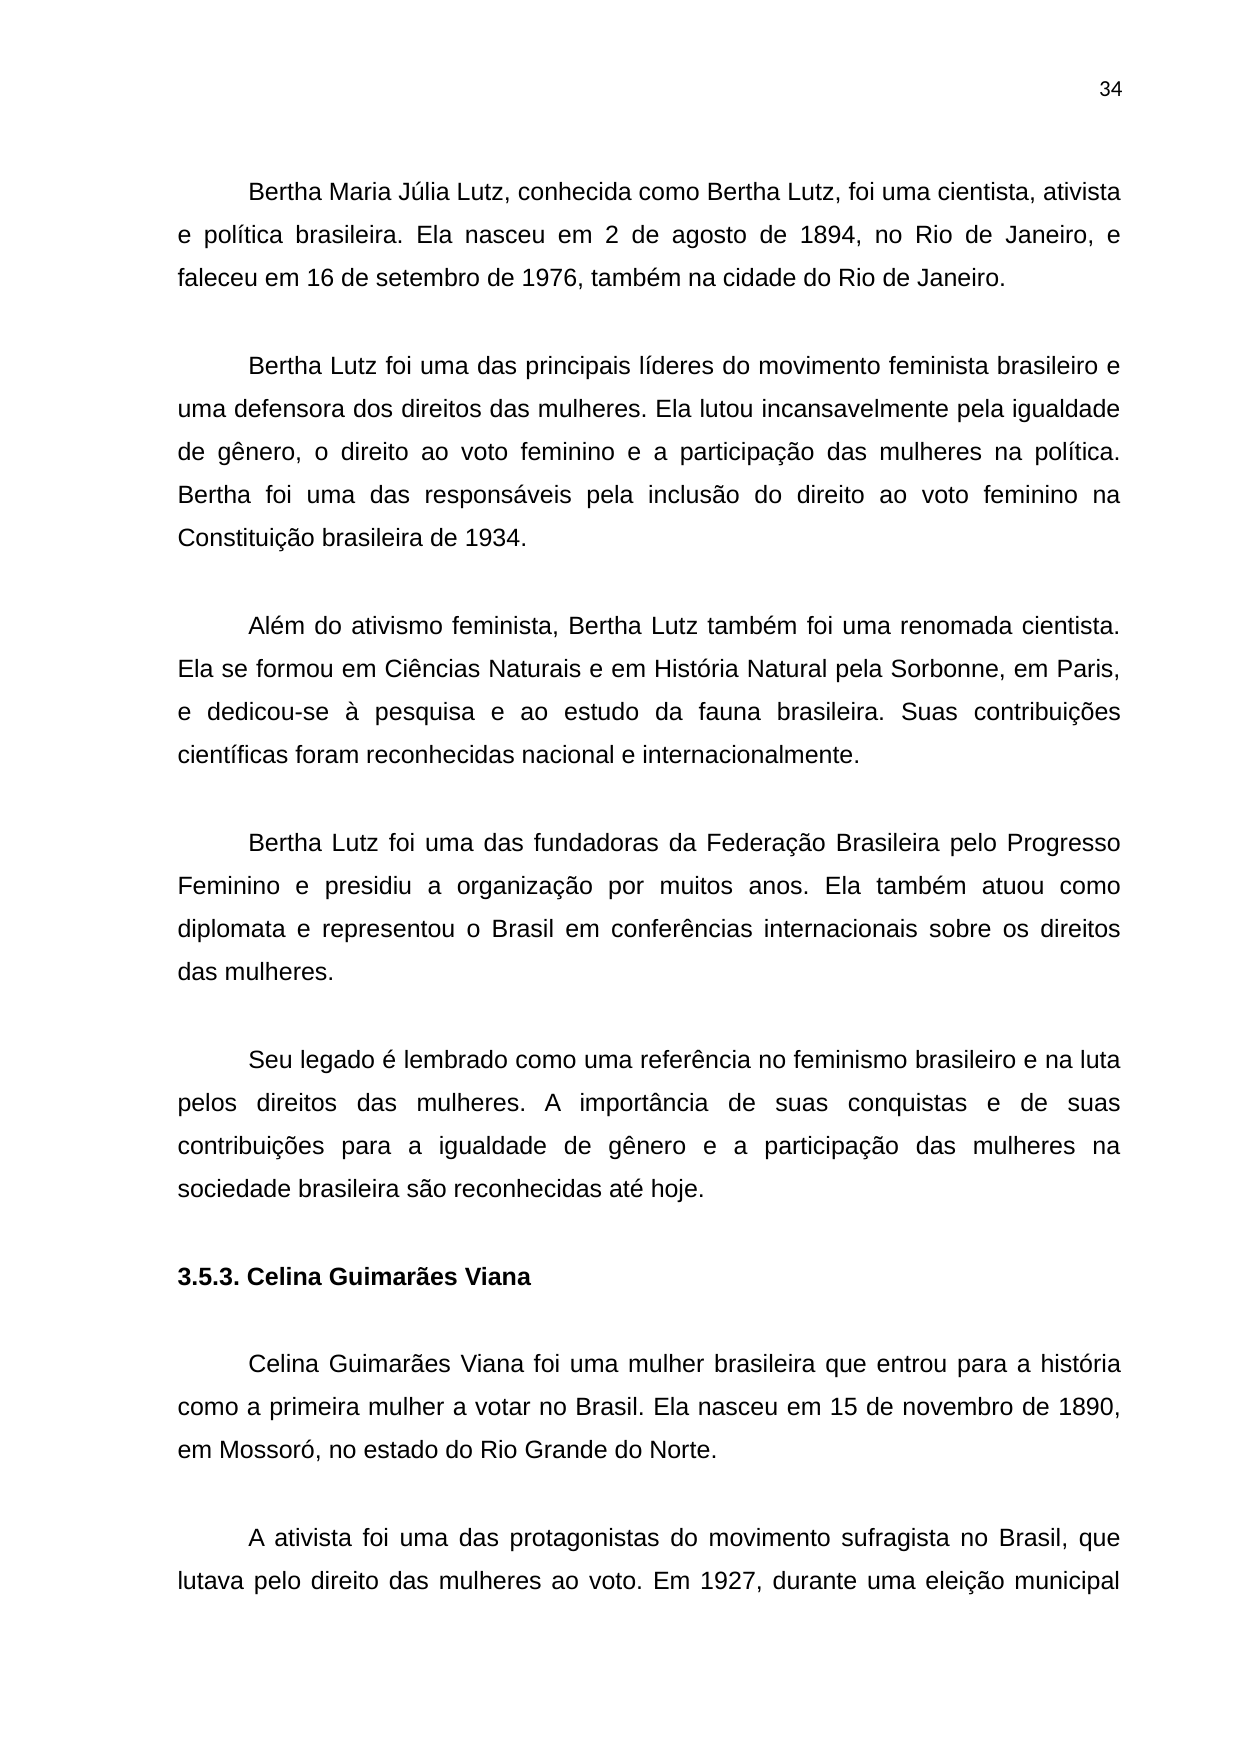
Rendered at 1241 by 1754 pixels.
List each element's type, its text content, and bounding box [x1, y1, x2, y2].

text 3.5.3. Celina Guimarães Viana [177, 1262, 1122, 1290]
text Seu legado é lembrado como uma referência no feminismo brasileiro e na luta pelos direitos das mulheres. A importância de suas conquistas e de suas contribuições para a igualdade de gênero e a participação das mulheres na sociedade brasileira são reconhecidas até hoje. [177, 1045, 1122, 1203]
text Bertha Lutz foi uma das principais líderes do movimento feminista brasileiro e uma defensora dos direitos das mulheres. Ela lutou incansavelmente pela igualdade de gênero, o direito ao voto feminino e a participação das mulheres na política. Bertha foi uma das responsáveis pela inclusão do direito ao voto feminino na Constituição brasileira de 1934. [177, 351, 1122, 552]
text Bertha Lutz foi uma das fundadoras da Federação Brasileira pelo Progresso Feminino e presidiu a organização por muitos anos. Ela também atuou como diplomata e representou o Brasil em conferências internacionais sobre os direitos das mulheres. [177, 828, 1122, 986]
text Além do ativismo feminista, Bertha Lutz também foi uma renomada cientista. Ela se formou em Ciências Naturais e em História Natural pela Sorbonne, em Paris, e dedicou-se à pesquisa e ao estudo da fauna brasileira. Suas contribuições científicas foram reconhecidas nacional e internacionalmente. [177, 611, 1122, 769]
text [177, 1523, 1122, 1595]
text Celina Guimarães Viana foi uma mulher brasileira que entrou para a história como a primeira mulher a votar no Brasil. Ela nasceu em 15 de novembro de 1890, em Mossoró, no estado do Rio Grande do Norte. [177, 1349, 1122, 1464]
text Bertha Maria Júlia Lutz, conhecida como Bertha Lutz, foi uma cientista, ativista e política brasileira. Ela nasceu em 2 de agosto de 1894, no Rio de Janeiro, e faleceu em 16 de setembro de 1976, também na cidade do Rio de Janeiro. [177, 177, 1122, 292]
